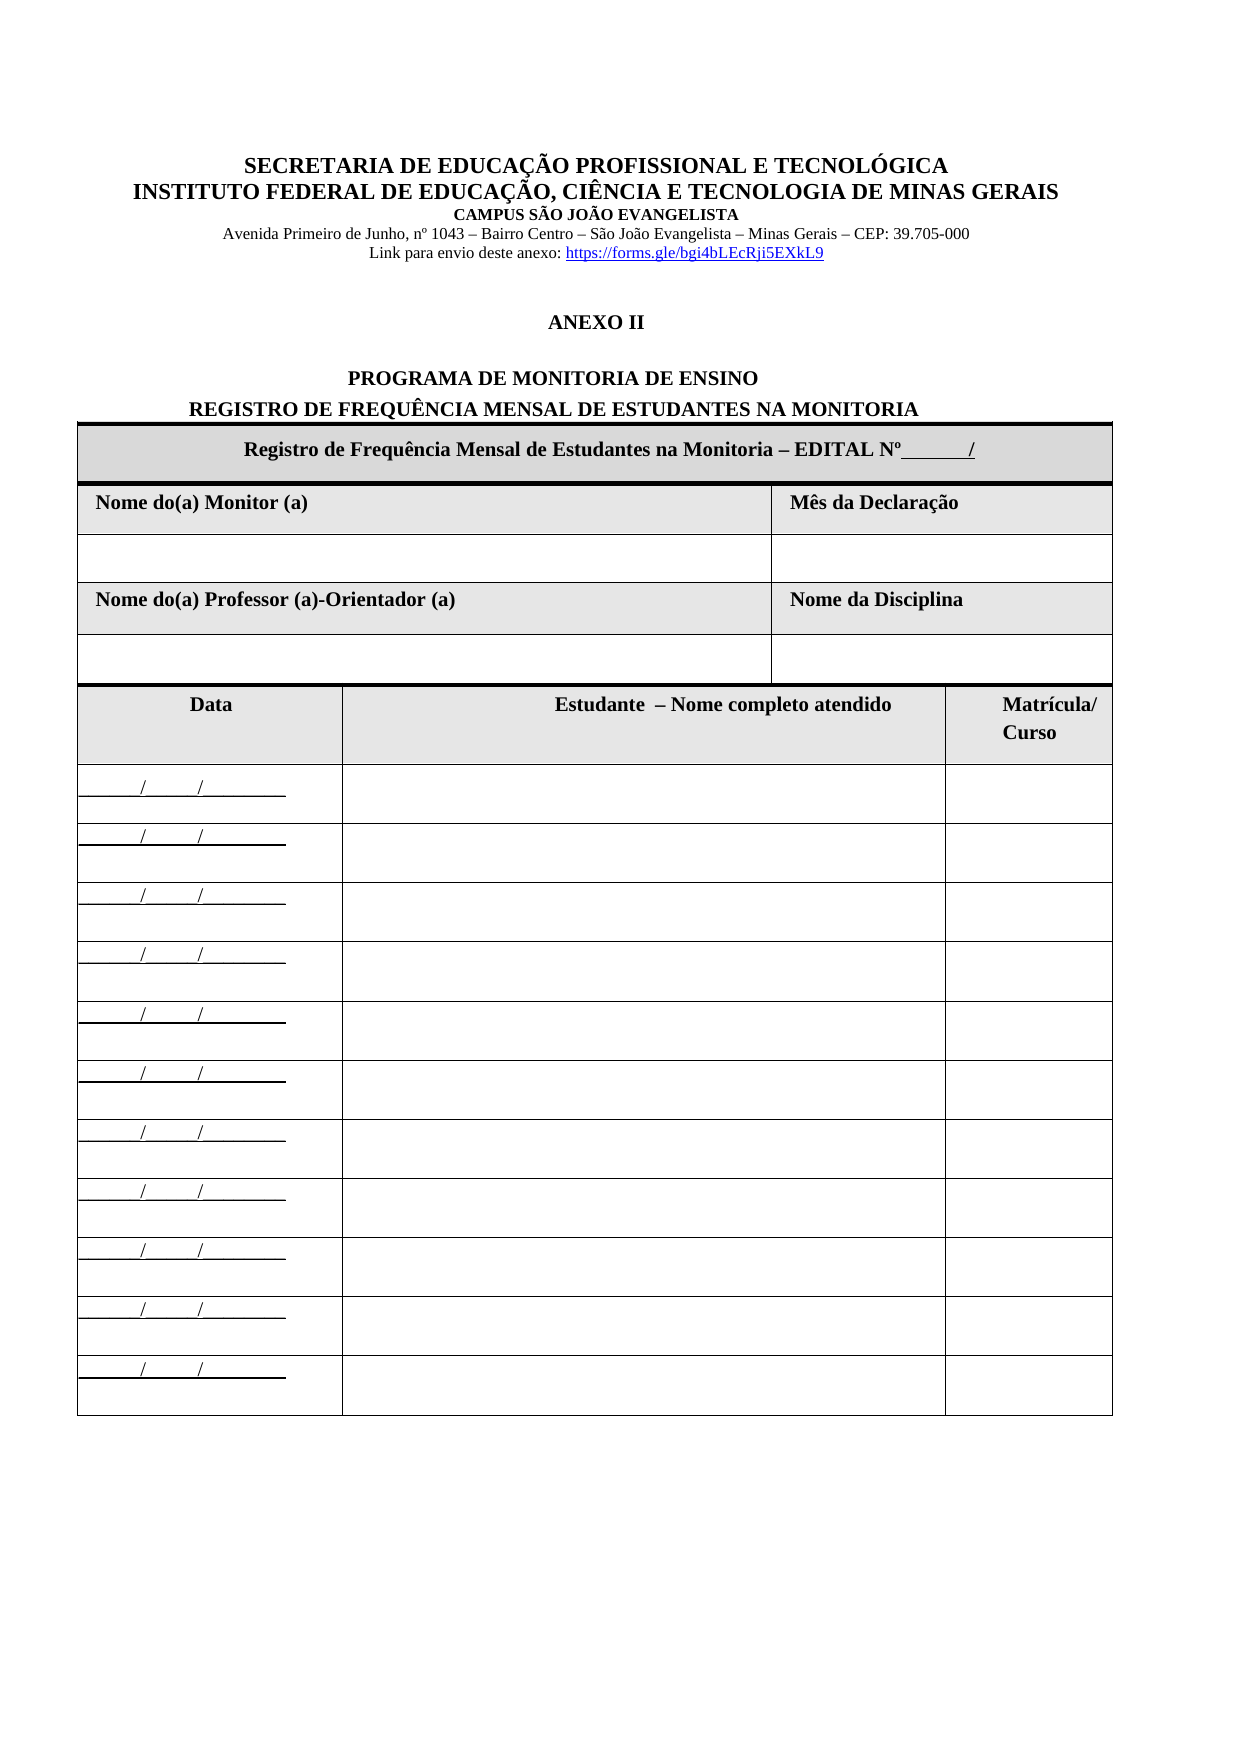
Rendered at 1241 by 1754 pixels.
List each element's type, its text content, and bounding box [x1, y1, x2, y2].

table_cell Nome da Disciplina [772, 583, 1112, 634]
table_cell [946, 765, 1112, 823]
table_cell [946, 1120, 1112, 1178]
table_cell [78, 635, 771, 683]
table_cell ______/_____/________ [78, 883, 342, 941]
table_cell [946, 883, 1112, 941]
table_cell [343, 1179, 945, 1237]
table_cell [343, 883, 945, 941]
table_cell [343, 1356, 945, 1415]
table_cell [772, 635, 1112, 683]
table_cell [772, 535, 1112, 582]
text CAMPUS SÃO JOÃO EVANGELISTA [67, 205, 1126, 224]
table_cell [343, 765, 945, 823]
table_cell Nome do(a) Professor (a)-Orientador (a) [78, 583, 771, 634]
table_cell ______/_____/________ [78, 1297, 342, 1355]
table_cell [343, 1061, 945, 1119]
table_cell [343, 1120, 945, 1178]
table_cell [946, 824, 1112, 882]
text SECRETARIA DE EDUCAÇÃO PROFISSIONAL E TECNOLÓGICA [67, 152, 1126, 178]
table_cell ______/_____/________ [78, 942, 342, 1001]
table_cell [946, 1238, 1112, 1296]
table_cell [343, 942, 945, 1001]
table_cell [946, 1356, 1112, 1415]
table_cell [343, 1238, 945, 1296]
table_cell Data [78, 687, 342, 763]
table_cell ______/_____/________ [78, 1238, 342, 1296]
text INSTITUTO FEDERAL DE EDUCAÇÃO, CIÊNCIA E TECNOLOGIA DE MINAS GERAIS [67, 178, 1126, 205]
text ANEXO II [67, 310, 1126, 334]
table_cell Matrícula/ Curso [946, 687, 1112, 763]
table_cell [343, 1002, 945, 1060]
table_header Registro de Frequência Mensal de Estudantes na Monitoria – EDITAL Nº / [78, 426, 1112, 481]
table_cell ______/_____/________ [78, 1179, 342, 1237]
table_cell ______/_____/________ [78, 824, 342, 882]
text Avenida Primeiro de Junho, nº 1043 – Bairro Centro – São João Evangelista – Minas Gerais – CEP: 39.705-000 [67, 224, 1126, 243]
table_cell [343, 1297, 945, 1355]
table_cell ______/_____/________ [78, 765, 342, 823]
text REGISTRO DE FREQUÊNCIA MENSAL DE ESTUDANTES NA MONITORIA [112, 397, 995, 421]
table_cell [946, 1179, 1112, 1237]
table_cell ______/_____/________ [78, 1356, 342, 1415]
table_cell [946, 1002, 1112, 1060]
text Link para envio deste anexo: https://forms.gle/bgi4bLEcRji5EXkL9 [67, 243, 1126, 262]
table_cell [946, 1297, 1112, 1355]
table_cell [946, 942, 1112, 1001]
table_cell Estudante – Nome completo atendido [343, 687, 945, 763]
table_cell [343, 824, 945, 882]
text PROGRAMA DE MONITORIA DE ENSINO [112, 366, 994, 390]
table_cell [78, 535, 771, 582]
table_cell ______/_____/________ [78, 1061, 342, 1119]
table_cell [946, 1061, 1112, 1119]
table_cell Mês da Declaração [772, 486, 1112, 533]
table_cell ______/_____/________ [78, 1120, 342, 1178]
table_cell ______/_____/________ [78, 1002, 342, 1060]
table_cell Nome do(a) Monitor (a) [78, 486, 771, 533]
